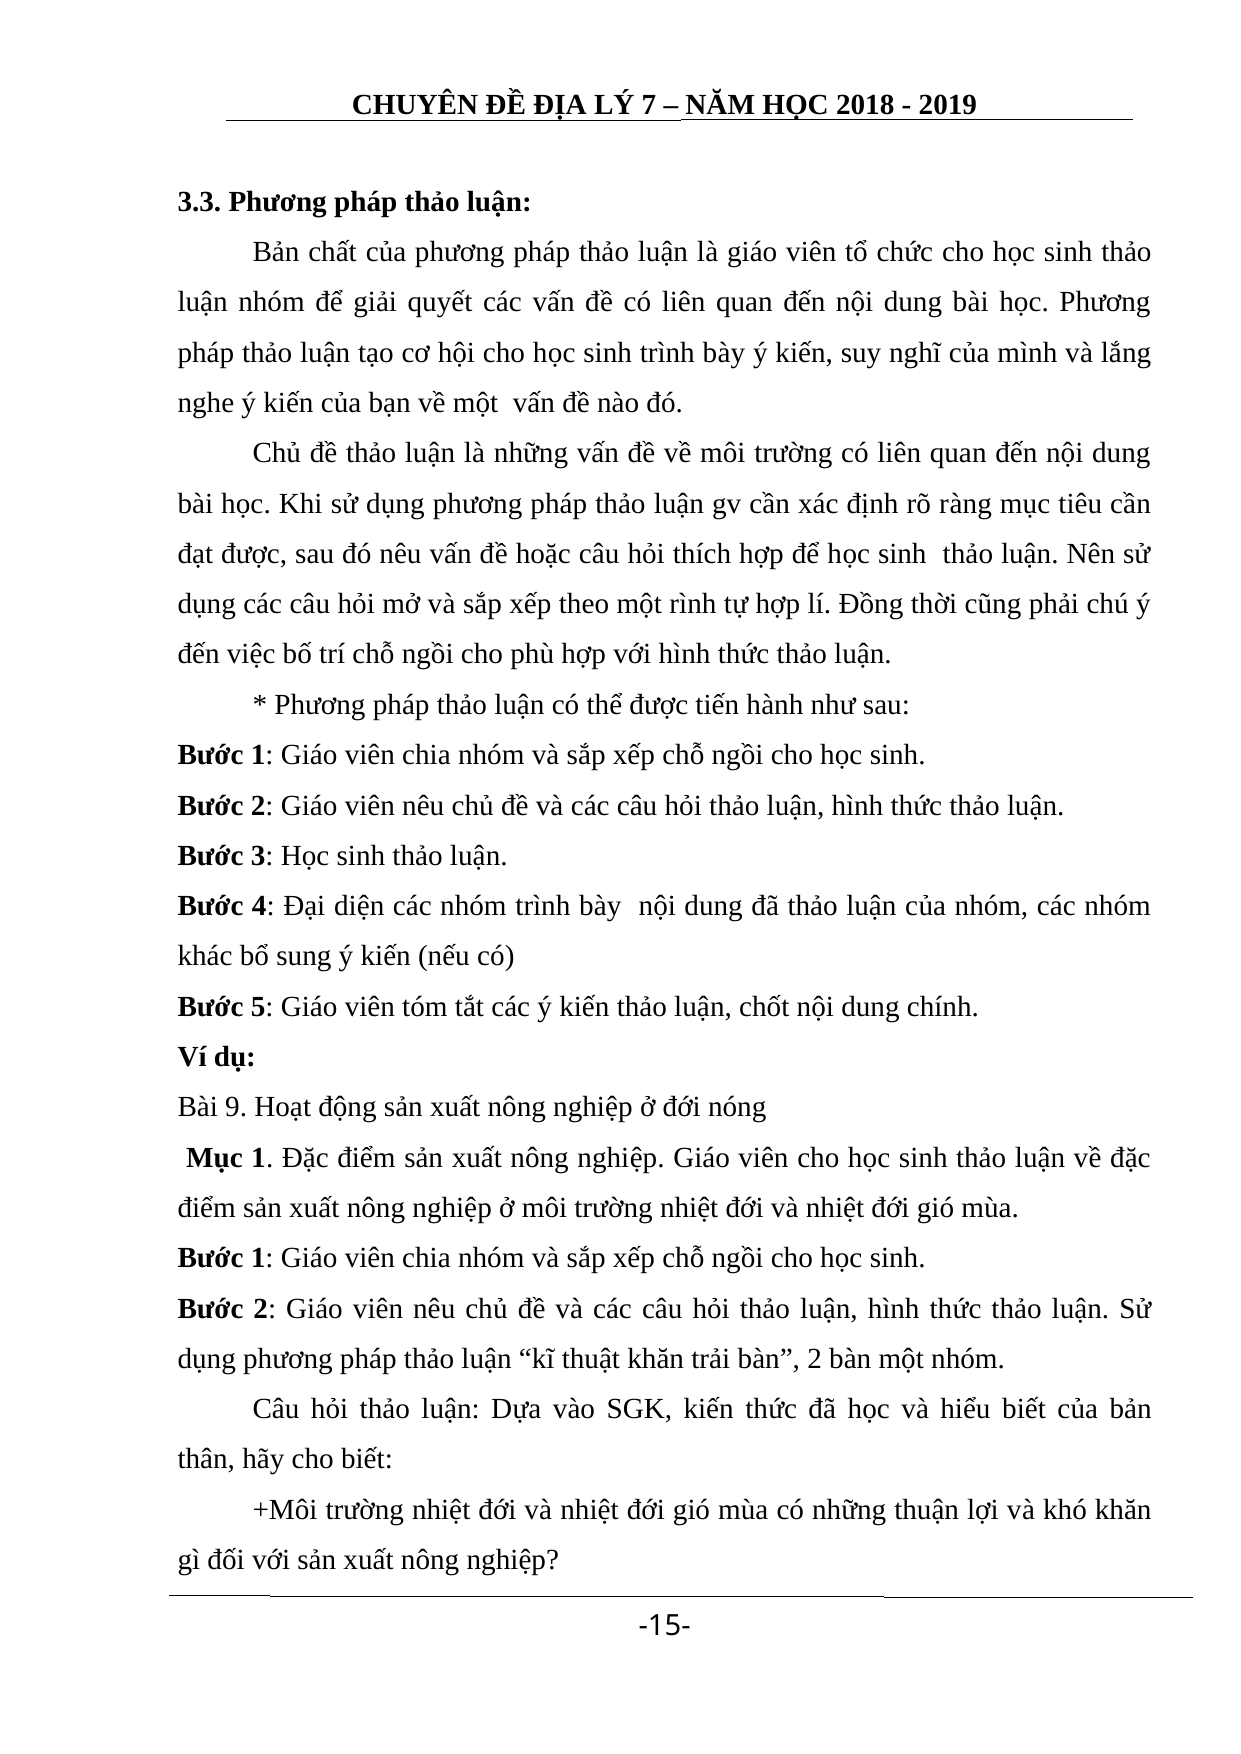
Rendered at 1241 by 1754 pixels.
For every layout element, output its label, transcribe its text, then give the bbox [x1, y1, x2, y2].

text Bước 1: Giáo viên chia nhóm và sắp xếp chỗ ngồi cho học sinh. [177, 1240, 1152, 1274]
text +Môi trường nhiệt đới và nhiệt đới gió mùa có những thuận lợi và khó khăn gì đối với sản xuất nông nghiệp? [177, 1492, 1152, 1576]
text Chủ đề thảo luận là những vấn đề về môi trường có liên quan đến nội dung bài học. Khi sử dụng phương pháp thảo luận gv cần xác định rõ ràng mục tiêu cần đạt được, sau đó nêu vấn đề hoặc câu hỏi thích hợp để học sinh thảo luận. Nên sử dụng các câu hỏi mở và sắp xếp theo một rình tự hợp lí. Đồng thời cũng phải chú ý đến việc bố trí chỗ ngồi cho phù hợp với hình thức thảo luận. [177, 435, 1152, 670]
text Bước 5: Giáo viên tóm tắt các ý kiến thảo luận, chốt nội dung chính. [177, 989, 1152, 1022]
text Câu hỏi thảo luận: Dựa vào SGK, kiến thức đã học và hiểu biết của bản thân, hãy cho biết: [177, 1391, 1152, 1475]
text Bài 9. Hoạt động sản xuất nông nghiệp ở đới nóng [177, 1089, 1152, 1123]
text Bước 4: Đại diện các nhóm trình bày nội dung đã thảo luận của nhóm, các nhóm khác bổ sung ý kiến (nếu có) [177, 888, 1152, 972]
text 3.3. Phương pháp thảo luận: [177, 184, 1152, 217]
text Ví dụ: [177, 1039, 1152, 1073]
text Bản chất của phương pháp thảo luận là giáo viên tổ chức cho học sinh thảo luận nhóm để giải quyết các vấn đề có liên quan đến nội dung bài học. Phương pháp thảo luận tạo cơ hội cho học sinh trình bày ý kiến, suy nghĩ của mình và lắng nghe ý kiến của bạn về một vấn đề nào đó. [177, 234, 1152, 419]
text Bước 1: Giáo viên chia nhóm và sắp xếp chỗ ngồi cho học sinh. [177, 737, 1152, 771]
text * Phương pháp thảo luận có thể được tiến hành như sau: [177, 687, 1152, 721]
text Bước 3: Học sinh thảo luận. [177, 838, 1152, 871]
text Bước 2: Giáo viên nêu chủ đề và các câu hỏi thảo luận, hình thức thảo luận. Sử dụng phương pháp thảo luận “kĩ thuật khăn trải bàn”, 2 bàn một nhóm. [177, 1291, 1152, 1374]
text Bước 2: Giáo viên nêu chủ đề và các câu hỏi thảo luận, hình thức thảo luận. [177, 788, 1152, 821]
text Mục 1. Đặc điểm sản xuất nông nghiệp. Giáo viên cho học sinh thảo luận về đặc điểm sản xuất nông nghiệp ở môi trường nhiệt đới và nhiệt đới gió mùa. [177, 1140, 1152, 1224]
